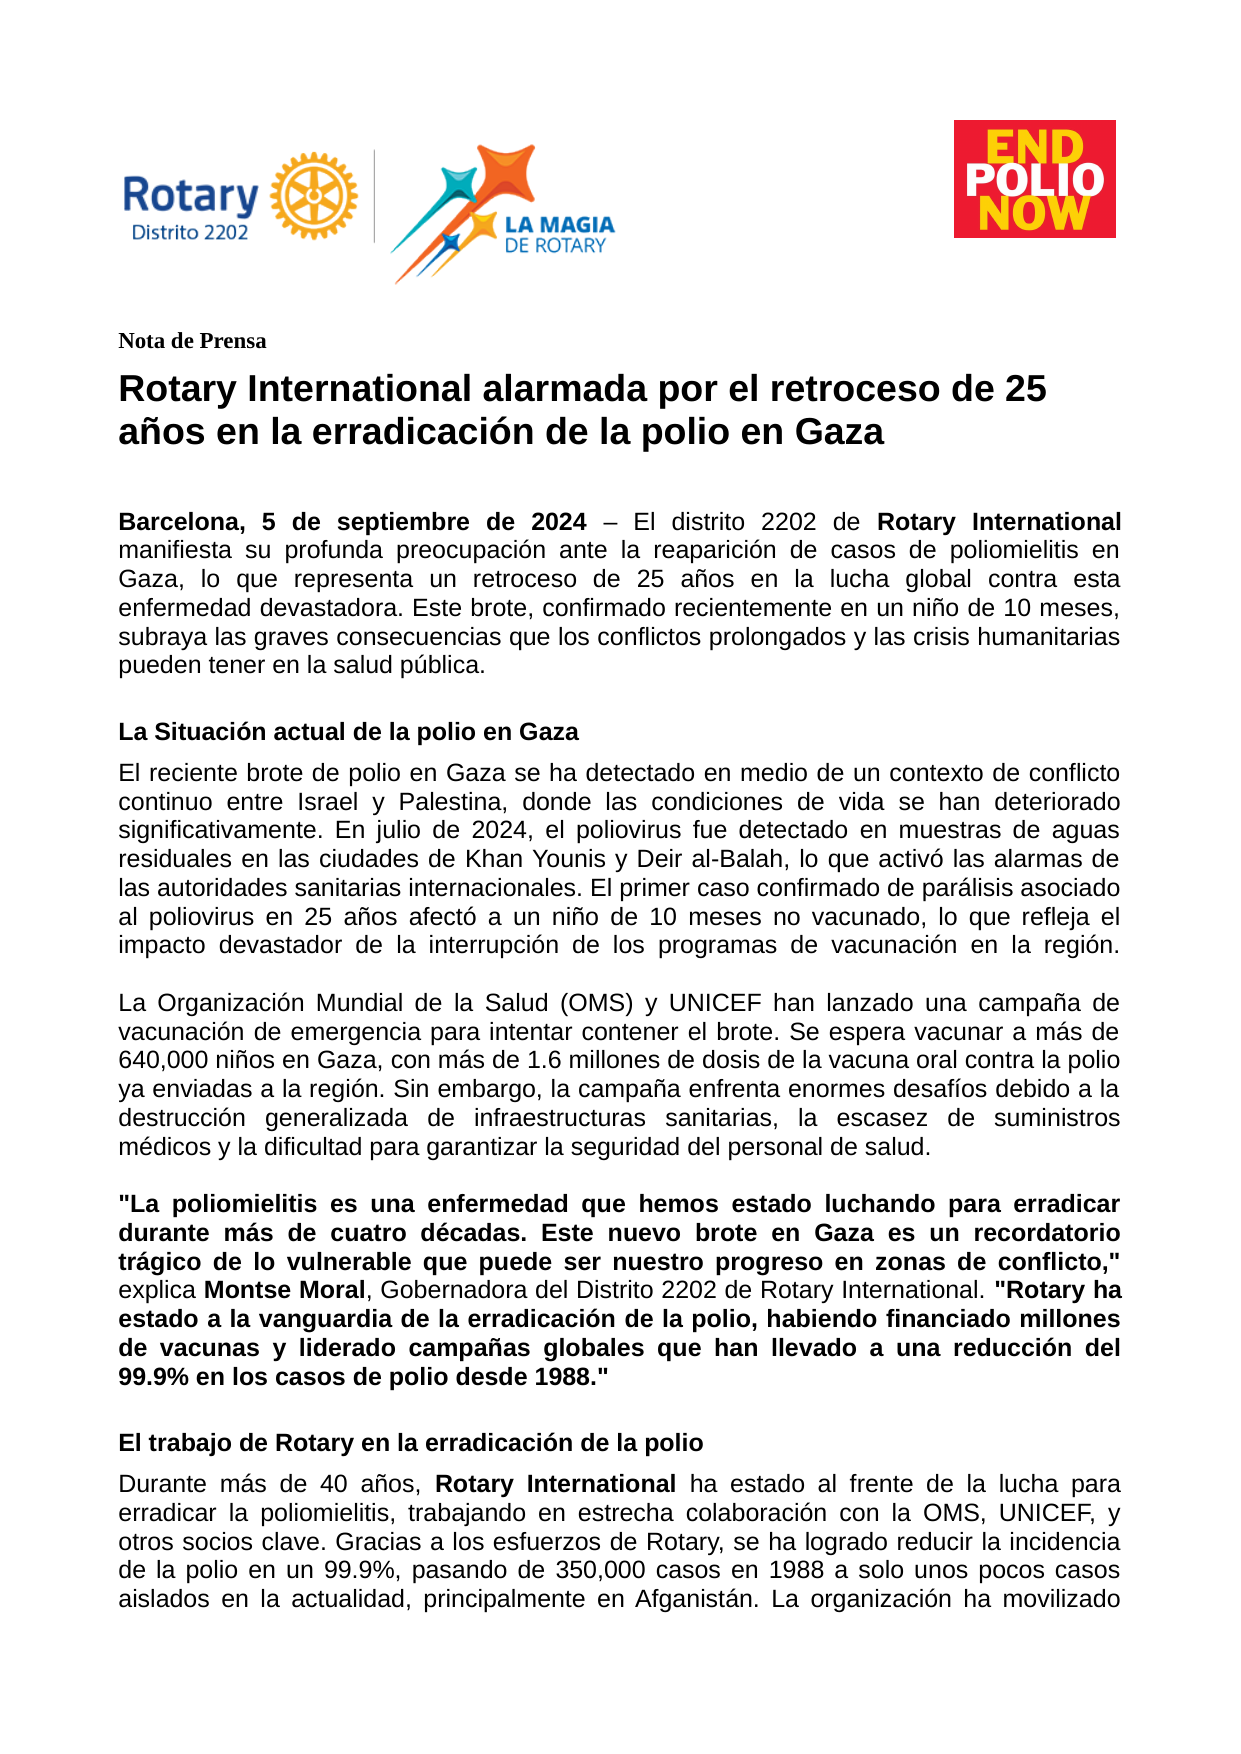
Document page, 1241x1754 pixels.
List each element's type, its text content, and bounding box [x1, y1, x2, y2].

text El reciente brote de polio en Gaza se ha detectado en medio de un contexto de conflicto continuo entre Israel y Palestina, donde las condiciones de vida se han deteriorado significativamente. En julio de 2024, el poliovirus fue detectado en muestras de aguas residuales en las ciudades de Khan Younis y Deir al-Balah, lo que activó las alarmas de las autoridades sanitarias internacionales. El primer caso confirmado de parálisis asociado al poliovirus en 25 años afectó a un niño de 10 meses no vacunado, lo que refleja el impacto devastador de la interrupción de los programas de vacunación en la región. [118, 758, 1122, 988]
text La Organización Mundial de la Salud (OMS) y UNICEF han lanzado una campaña de vacunación de emergencia para intentar contener el brote. Se espera vacunar a más de 640,000 niños en Gaza, con más de 1.6 millones de dosis de la vacuna oral contra la polio ya enviadas a la región. Sin embargo, la campaña enfrenta enormes desafíos debido a la destrucción generalizada de infraestructuras sanitarias, la escasez de suministros médicos y la dificultad para garantizar la seguridad del personal de salud. [118, 988, 1122, 1160]
subtitle La Situación actual de la polio en Gaza [118, 716, 1122, 745]
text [118, 1469, 1122, 1613]
text "La poliomielitis es una enfermedad que hemos estado luchando para erradicar durante más de cuatro décadas. Este nuevo brote en Gaza es un recordatorio trágico de lo vulnerable que puede ser nuestro progreso en zonas de conflicto," explica Montse Moral, Gobernadora del Distrito 2202 de Rotary International. "Rotary ha estado a la vanguardia de la erradicación de la polio, habiendo financiado millones de vacunas y liderado campañas globales que han llevado a una reducción del 99.9% en los casos de polio desde 1988." [118, 1189, 1122, 1390]
subtitle Nota de Prensa [118, 328, 1122, 354]
text Rotary International alarmada por el retroceso de 25 años en la erradicación de la polio en Gaza [118, 366, 1122, 453]
picture [118, 143, 622, 290]
picture [954, 120, 1116, 238]
subtitle El trabajo de Rotary en la erradicación de la polio [118, 1428, 1122, 1456]
text Barcelona, 5 de septiembre de 2024 – El distrito 2202 de Rotary International manifiesta su profunda preocupación ante la reaparición de casos de poliomielitis en Gaza, lo que representa un retroceso de 25 años en la lucha global contra esta enfermedad devastadora. Este brote, confirmado recientemente en un niño de 10 meses, subraya las graves consecuencias que los conflictos prolongados y las crisis humanitarias pueden tener en la salud pública. [118, 506, 1122, 679]
